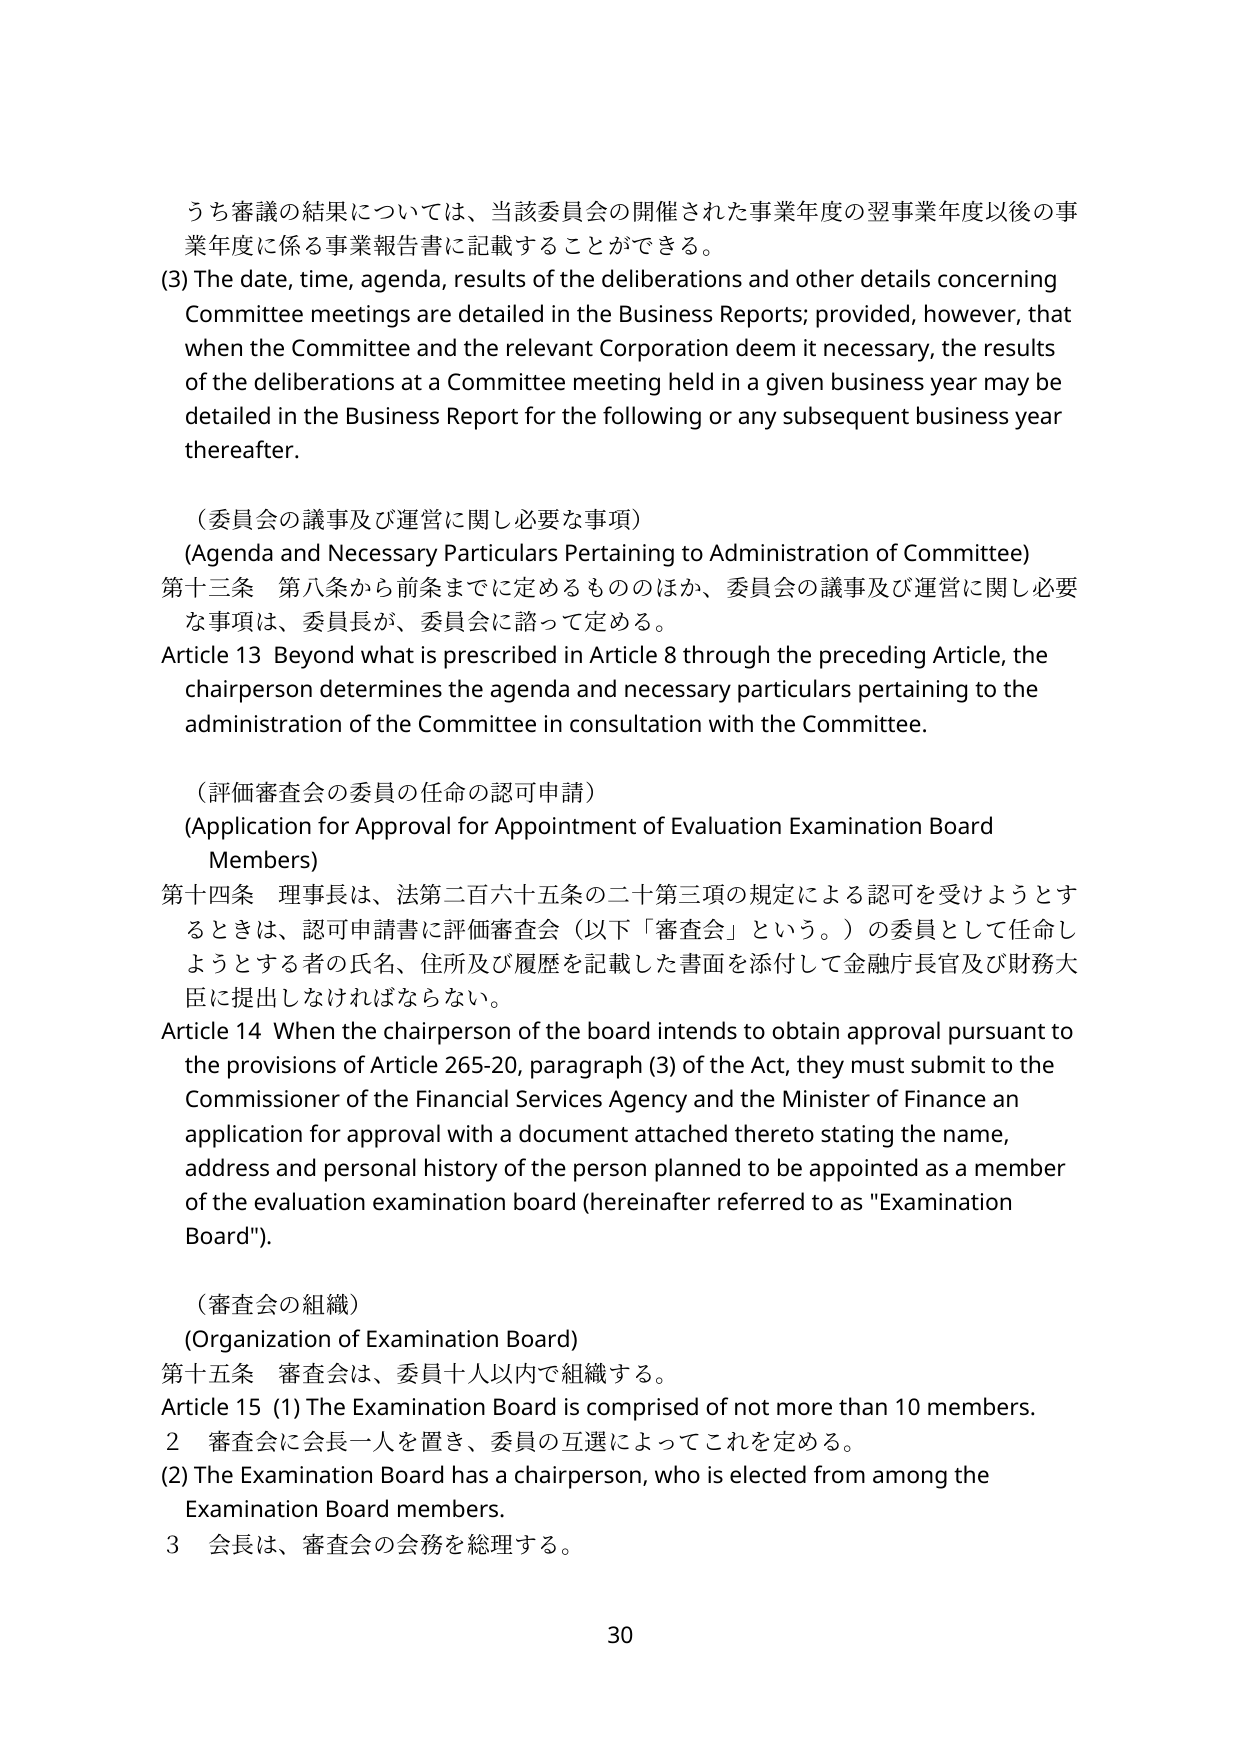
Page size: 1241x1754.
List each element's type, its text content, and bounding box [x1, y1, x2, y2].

text （評価審査会の委員の任命の認可申請） [184, 774, 1079, 809]
text Article 13 Beyond what is prescribed in Article 8 through the preceding Article, the chairperson determines the agenda and necessary particulars pertaining to the administration of the Committee in consultation with the Committee. [161, 638, 1079, 740]
text Article 14 When the chairperson of the board intends to obtain approval pursuant to the provisions of Article 265-20, paragraph (3) of the Act, they must submit to the Commissioner of the Financial Services Agency and the Minister of Finance an application for approval with a document attached thereto stating the name, address and personal history of the person planned to be appointed as a member of the evaluation examination board (hereinafter referred to as "Examination Board"). [161, 1014, 1079, 1253]
text (Agenda and Necessary Particulars Pertaining to Administration of Committee) [184, 535, 1079, 569]
text (Application for Approval for Appointment of Evaluation Examination Board Members) [184, 809, 1079, 877]
text (3) The date, time, agenda, results of the deliberations and other details concerning Committee meetings are detailed in the Business Reports; provided, however, that when the Committee and the relevant Corporation deem it necessary, the results of the deliberations at a Committee meeting held in a given business year may be detailed in the Business Report for the following or any subsequent business year thereafter. [161, 262, 1079, 467]
text ２ 審査会に会長一人を置き、委員の互選によってこれを定める。 [161, 1424, 1079, 1458]
text （審査会の組織） [184, 1287, 1079, 1321]
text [161, 194, 1079, 262]
text 第十四条 理事長は、法第二百六十五条の二十第三項の規定による認可を受けようとするときは、認可申請書に評価審査会（以下「審査会」という。）の委員として任命しようとする者の氏名、住所及び履歴を記載した書面を添付して金融庁長官及び財務大臣に提出しなければならない。 [161, 877, 1079, 1014]
text 第十五条 審査会は、委員十人以内で組織する。 [161, 1355, 1079, 1389]
text （委員会の議事及び運営に関し必要な事項） [184, 501, 1079, 535]
text ３ 会長は、審査会の会務を総理する。 [161, 1526, 1079, 1560]
text (2) The Examination Board has a chairperson, who is elected from among the Examination Board members. [161, 1458, 1079, 1526]
text Article 15 (1) The Examination Board is comprised of not more than 10 members. [161, 1389, 1079, 1424]
text (Organization of Examination Board) [184, 1321, 1079, 1355]
text 第十三条 第八条から前条までに定めるもののほか、委員会の議事及び運営に関し必要な事項は、委員長が、委員会に諮って定める。 [161, 569, 1079, 638]
